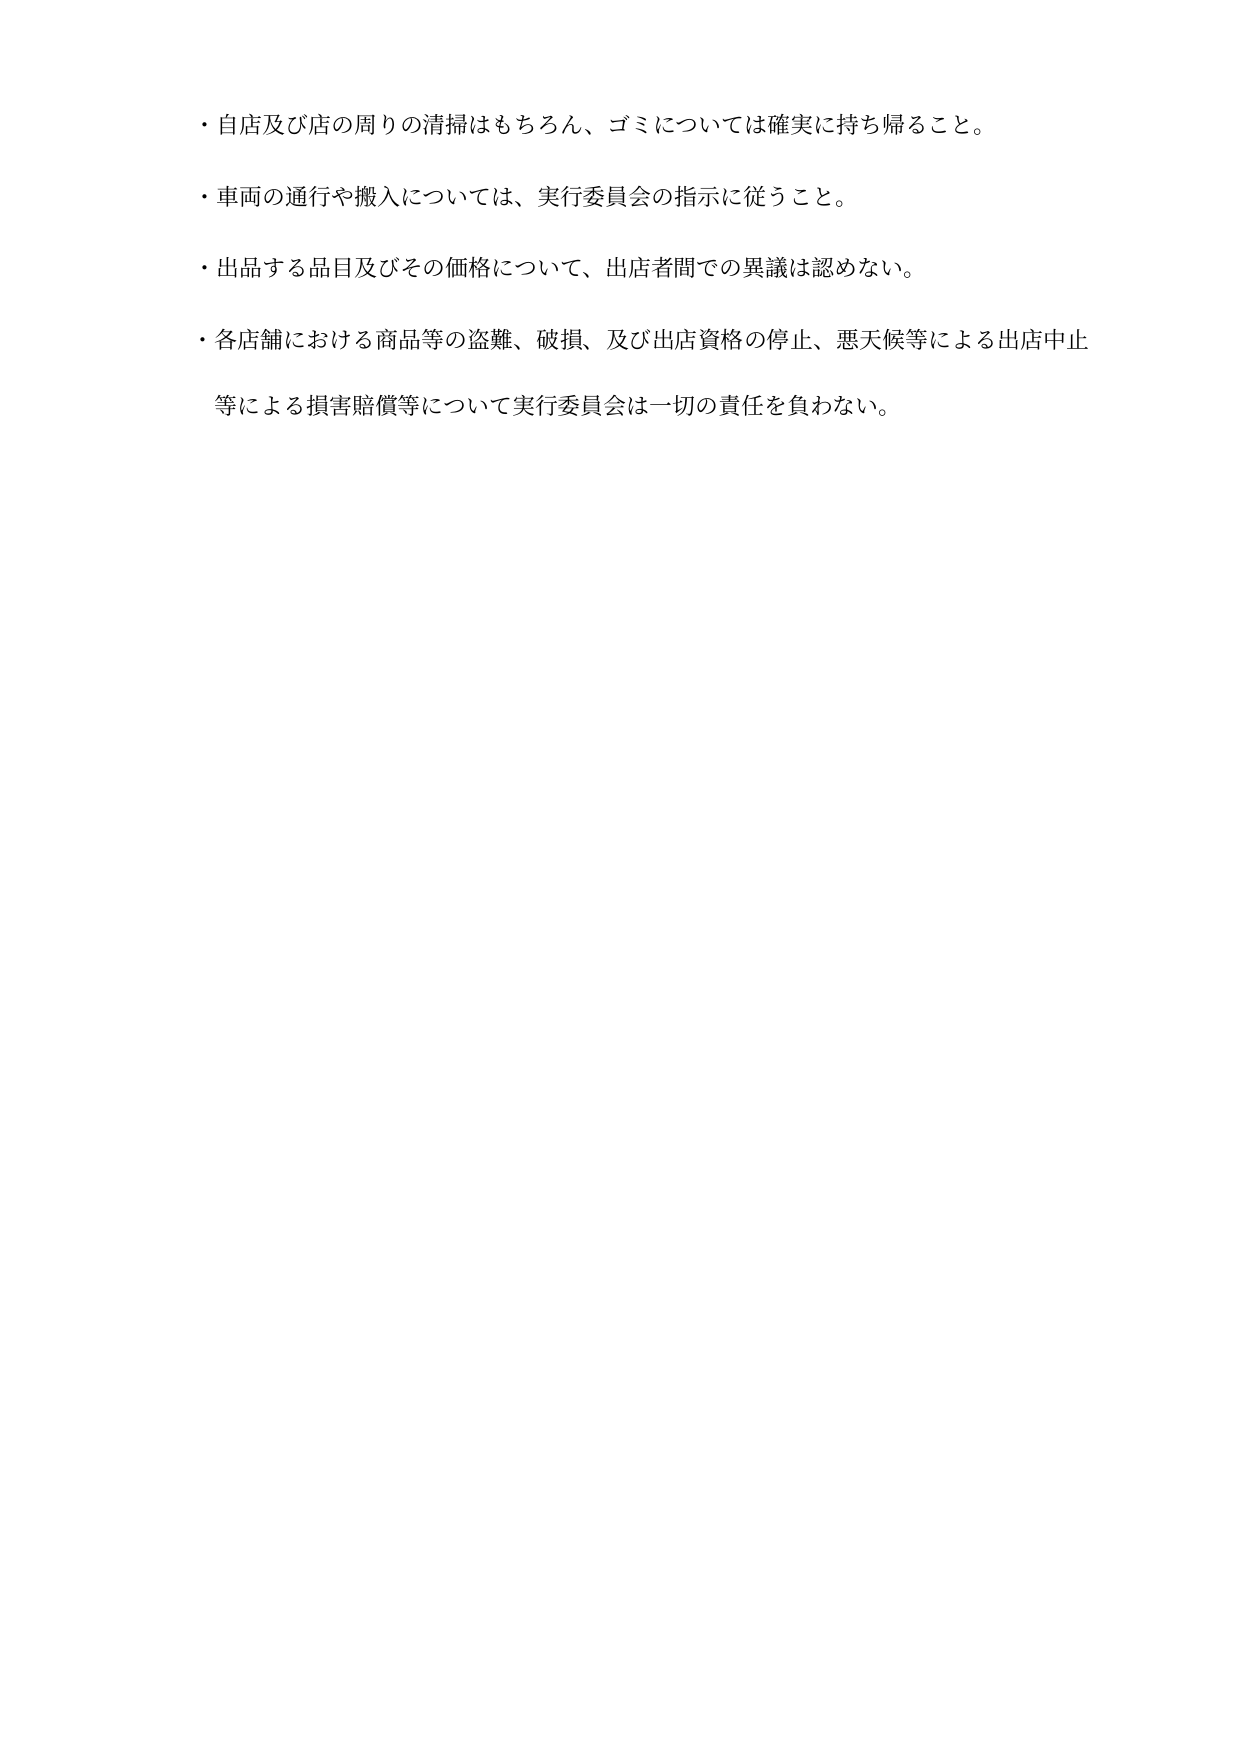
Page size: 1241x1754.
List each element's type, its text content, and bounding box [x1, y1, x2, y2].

text ・出品する品目及びその価格について、出店者間での異議は認めない。 [148, 234, 1092, 299]
text ・車両の通行や搬入については、実行委員会の指示に従うこと。 [148, 162, 1092, 228]
text ・自店及び店の周りの清掃はもちろん、ゴミについては確実に持ち帰ること。 [148, 90, 1092, 156]
text ・各店舗における商品等の盗難、破損、及び出店資格の停止、悪天候等による出店中止等による損害賠償等について実行委員会は一切の責任を負わない。 [191, 306, 1092, 437]
